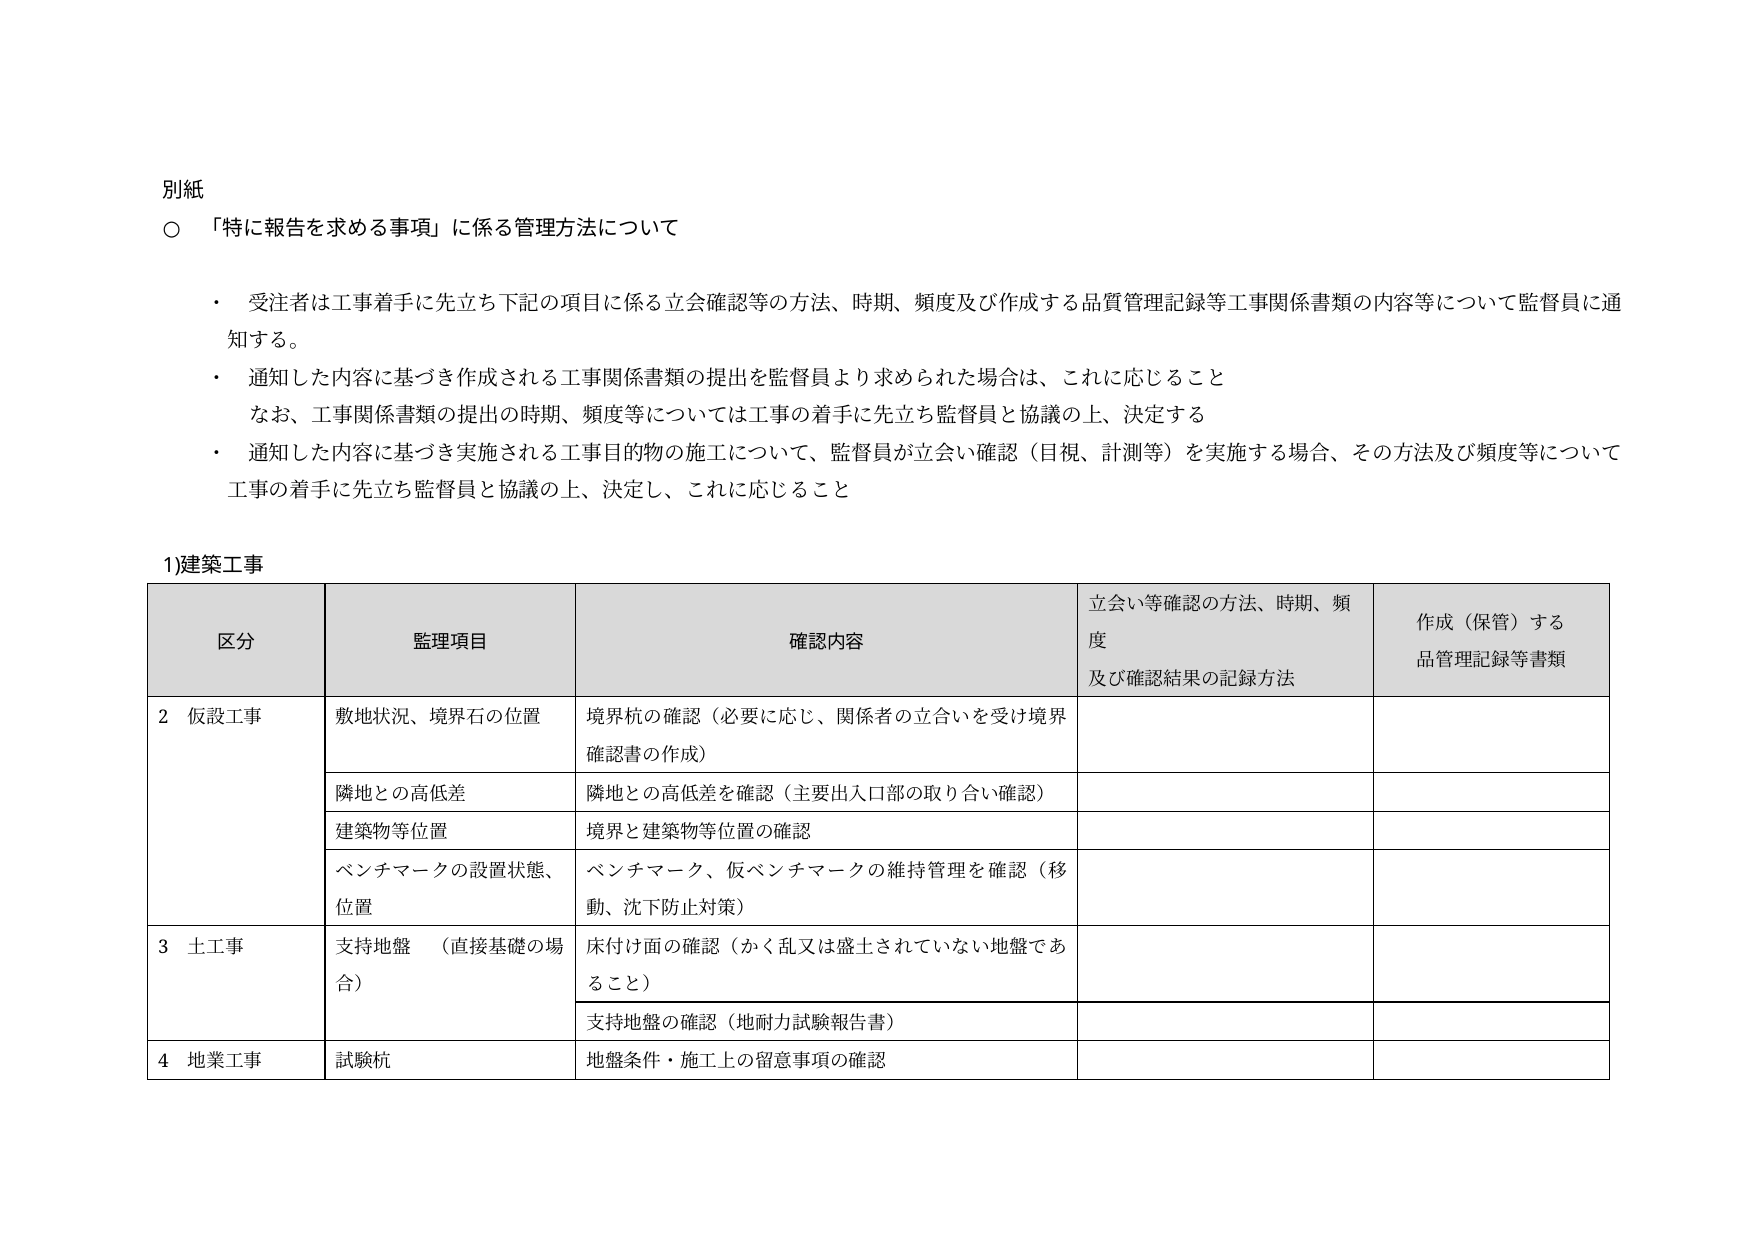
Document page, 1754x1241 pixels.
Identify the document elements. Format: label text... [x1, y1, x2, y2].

table_cell 敷地状況、境界石の位置 [326, 697, 575, 772]
table_cell 床付け面の確認（かく乱又は盛土されていない地盤であること） [576, 926, 1077, 1001]
table_cell 支持地盤 （直接基礎の場合） [326, 926, 575, 1040]
table_cell [1078, 697, 1373, 772]
table_cell 地盤条件・施工上の留意事項の確認 [576, 1041, 1077, 1078]
table_cell [1374, 697, 1609, 772]
table_cell [1078, 1003, 1373, 1040]
table_header 立会い等確認の方法、時期、頻度 及び確認結果の記録方法 [1078, 584, 1373, 696]
table_cell 2 仮設工事 [148, 697, 324, 925]
table_cell [1374, 1041, 1609, 1078]
text ・ 通知した内容に基づき作成される工事関係書類の提出を監督員より求められた場合は、これに応じること [206, 358, 1667, 395]
table_cell 3 土工事 [148, 926, 324, 1040]
table_cell [1078, 812, 1373, 849]
text 1)建築工事 [162, 545, 1665, 583]
table_cell 境界と建築物等位置の確認 [576, 812, 1077, 849]
table_cell [1374, 773, 1609, 811]
table_cell [1374, 1003, 1609, 1040]
text 別紙 [162, 170, 1667, 208]
text ○ 「特に報告を求める事項」に係る管理方法について [162, 208, 1667, 245]
text ・ 通知した内容に基づき実施される工事目的物の施工について、監督員が立会い確認（目視、計測等）を実施する場合、その方法及び頻度等について工事の着手に先立ち監督員と協議の上、決定し、これに応じること [206, 433, 1624, 508]
text ・ 受注者は工事着手に先立ち下記の項目に係る立会確認等の方法、時期、頻度及び作成する品質管理記録等工事関係書類の内容等について監督員に通知する。 [206, 283, 1624, 358]
table_cell 建築物等位置 [326, 812, 575, 849]
table_header 監理項目 [326, 584, 575, 696]
table_cell 境界杭の確認（必要に応じ、関係者の立合いを受け境界確認書の作成） [576, 697, 1077, 772]
text なお、工事関係書類の提出の時期、頻度等については工事の着手に先立ち監督員と協議の上、決定する [228, 395, 1667, 433]
table_cell 隣地との高低差を確認（主要出入口部の取り合い確認） [576, 773, 1077, 811]
table_cell [1078, 850, 1373, 925]
table_cell [1374, 850, 1609, 925]
table_cell 試験杭 [326, 1041, 575, 1078]
table_cell 4 地業工事 [148, 1041, 324, 1078]
table_cell [1078, 773, 1373, 811]
table_header 区分 [148, 584, 324, 696]
table_cell ベンチマークの設置状態、位置 [326, 850, 575, 925]
table_cell [1374, 926, 1609, 1001]
table_cell 支持地盤の確認（地耐力試験報告書） [576, 1003, 1077, 1040]
table_header 確認内容 [576, 584, 1077, 696]
table_cell ベンチマーク、仮ベンチマークの維持管理を確認（移動、沈下防止対策） [576, 850, 1077, 925]
table_header 作成（保管）する 品管理記録等書類 [1374, 584, 1609, 696]
table_cell 隣地との高低差 [326, 773, 575, 811]
table_cell [1078, 926, 1373, 1001]
table_cell [1078, 1041, 1373, 1078]
table_cell [1374, 812, 1609, 849]
